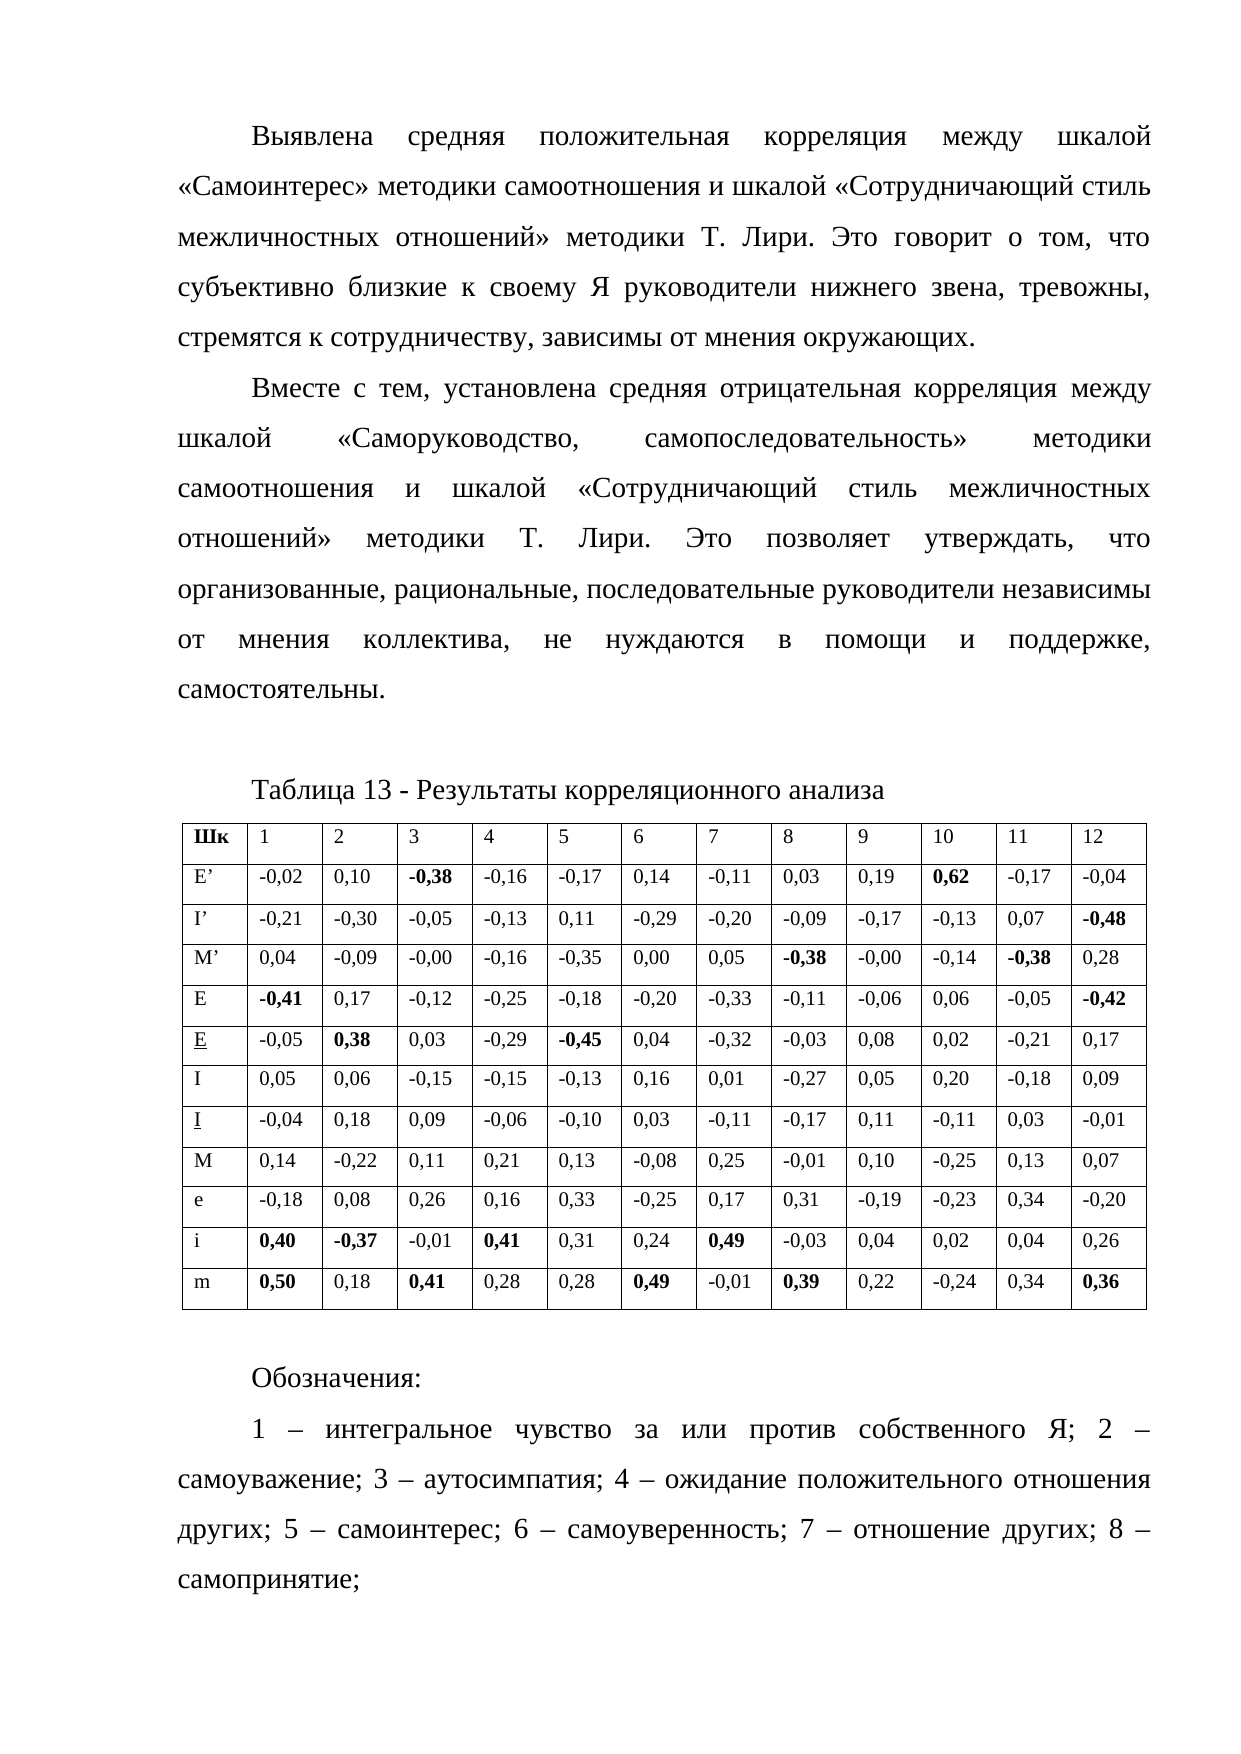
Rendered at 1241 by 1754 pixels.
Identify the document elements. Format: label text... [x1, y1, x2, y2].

text Выявлена средняя положительная корреляция между шкалой «Самоинтерес» методики самоотношения и шкалой «Сотрудничающий стиль межличностных отношений» методики Т. Лири. Это говорит о том, что субъективно близкие к своему Я руководители нижнего звена, тревожны, стремятся к сотрудничеству, зависимы от мнения окружающих. [177, 118, 1152, 353]
table_cell -0,33 [697, 986, 771, 1026]
table_cell -0,15 [398, 1066, 472, 1106]
table_cell 0,11 [398, 1148, 472, 1186]
table_cell -0,24 [922, 1269, 996, 1309]
table_cell 0,31 [772, 1187, 846, 1227]
table_header 2 [323, 824, 397, 863]
table_cell -0,48 [1072, 905, 1146, 944]
table_cell -0,13 [548, 1066, 621, 1106]
table_cell Е’ [183, 865, 247, 904]
table_cell 0,11 [847, 1107, 921, 1147]
table_cell -0,08 [622, 1148, 696, 1186]
table_header 8 [772, 824, 846, 863]
table_cell -0,17 [997, 865, 1071, 904]
table_cell -0,09 [772, 905, 846, 944]
table_cell 0,05 [697, 945, 771, 985]
table_cell 0,18 [323, 1269, 397, 1309]
table_cell 0,24 [622, 1228, 696, 1268]
table_cell -0,17 [847, 905, 921, 944]
table_cell 0,05 [847, 1066, 921, 1106]
table_cell -0,25 [622, 1187, 696, 1227]
table_cell 0,31 [548, 1228, 621, 1268]
table_cell -0,03 [772, 1027, 846, 1065]
table_cell -0,19 [847, 1187, 921, 1227]
text Вместе с тем, установлена средняя отрицательная корреляция между шкалой «Саморуководство, самопоследовательность» методики самоотношения и шкалой «Сотрудничающий стиль межличностных отношений» методики Т. Лири. Это позволяет утверждать, что организованные, рациональные, последовательные руководители независимы от мнения коллектива, не нуждаются в помощи и поддержке, самостоятельны. [177, 370, 1152, 705]
table_cell 0,13 [997, 1148, 1071, 1186]
table_cell 0,09 [1072, 1066, 1146, 1106]
table_cell 0,16 [473, 1187, 547, 1227]
table_cell -0,18 [248, 1187, 322, 1227]
table_cell 0,28 [1072, 945, 1146, 985]
table_cell -0,03 [772, 1228, 846, 1268]
table_cell 0,41 [398, 1269, 472, 1309]
table_cell 0,21 [473, 1148, 547, 1186]
table_cell -0,13 [922, 905, 996, 944]
table_cell -0,16 [473, 865, 547, 904]
table_cell 0,06 [922, 986, 996, 1026]
table_cell 0,10 [323, 865, 397, 904]
table_cell -0,15 [473, 1066, 547, 1106]
table_cell -0,21 [997, 1027, 1071, 1065]
table_cell e [183, 1187, 247, 1227]
table_cell 0,04 [622, 1027, 696, 1065]
table_header 5 [548, 824, 621, 863]
table_cell 0,01 [697, 1066, 771, 1106]
table_header 10 [922, 824, 996, 863]
table_cell -0,01 [697, 1269, 771, 1309]
table_cell -0,38 [398, 865, 472, 904]
table_cell -0,11 [922, 1107, 996, 1147]
table_cell -0,01 [1072, 1107, 1146, 1147]
table_cell -0,04 [1072, 865, 1146, 904]
table_cell 0,39 [772, 1269, 846, 1309]
table_cell -0,20 [697, 905, 771, 944]
table_cell 0,08 [323, 1187, 397, 1227]
table_cell 0,05 [248, 1066, 322, 1106]
table_cell -0,45 [548, 1027, 621, 1065]
table_header 3 [398, 824, 472, 863]
table_cell 0,13 [548, 1148, 621, 1186]
table_cell -0,13 [473, 905, 547, 944]
table_cell -0,01 [398, 1228, 472, 1268]
table_cell 0,25 [697, 1148, 771, 1186]
table_cell 0,17 [1072, 1027, 1146, 1065]
table_cell -0,17 [548, 865, 621, 904]
table_cell -0,05 [248, 1027, 322, 1065]
table_cell 0,06 [323, 1066, 397, 1106]
table_cell -0,05 [398, 905, 472, 944]
table_cell 0,50 [248, 1269, 322, 1309]
table_cell -0,20 [622, 986, 696, 1026]
table_cell 0,10 [847, 1148, 921, 1186]
table_cell 0,03 [622, 1107, 696, 1147]
table_cell -0,23 [922, 1187, 996, 1227]
table_cell -0,35 [548, 945, 621, 985]
table_cell 0,02 [922, 1228, 996, 1268]
table_cell -0,05 [997, 986, 1071, 1026]
table_cell 0,62 [922, 865, 996, 904]
table_cell -0,02 [248, 865, 322, 904]
table_cell 0,28 [473, 1269, 547, 1309]
table_cell М’ [183, 945, 247, 985]
table_cell -0,32 [697, 1027, 771, 1065]
table_cell -0,38 [997, 945, 1071, 985]
table_cell -0,17 [772, 1107, 846, 1147]
table_cell -0,27 [772, 1066, 846, 1106]
table_cell 0,17 [697, 1187, 771, 1227]
table_cell 0,04 [847, 1228, 921, 1268]
table_cell -0,11 [772, 986, 846, 1026]
table_header 12 [1072, 824, 1146, 863]
table_cell -0,38 [772, 945, 846, 985]
table_cell 0,26 [398, 1187, 472, 1227]
table_cell -0,06 [847, 986, 921, 1026]
table_cell 0,08 [847, 1027, 921, 1065]
table_cell 0,04 [997, 1228, 1071, 1268]
table_cell 0,14 [248, 1148, 322, 1186]
table_cell 0,03 [772, 865, 846, 904]
table_cell 0,40 [248, 1228, 322, 1268]
table_cell -0,10 [548, 1107, 621, 1147]
table_cell 0,22 [847, 1269, 921, 1309]
table_cell -0,21 [248, 905, 322, 944]
table_cell -0,11 [697, 1107, 771, 1147]
table_cell 0,34 [997, 1187, 1071, 1227]
table_cell 0,02 [922, 1027, 996, 1065]
table_header Шк [183, 824, 247, 863]
table_cell -0,20 [1072, 1187, 1146, 1227]
table_cell -0,16 [473, 945, 547, 985]
table_cell -0,25 [473, 986, 547, 1026]
table_cell 0,34 [997, 1269, 1071, 1309]
table_cell -0,29 [473, 1027, 547, 1065]
table_cell 0,38 [323, 1027, 397, 1065]
table_cell 0,07 [997, 905, 1071, 944]
table_header 11 [997, 824, 1071, 863]
table_cell 0,04 [248, 945, 322, 985]
table_header 6 [622, 824, 696, 863]
table_cell 0,19 [847, 865, 921, 904]
table_cell -0,12 [398, 986, 472, 1026]
table_cell -0,06 [473, 1107, 547, 1147]
table_cell -0,04 [248, 1107, 322, 1147]
table_cell -0,01 [772, 1148, 846, 1186]
table_cell -0,25 [922, 1148, 996, 1186]
table_cell 0,36 [1072, 1269, 1146, 1309]
table_cell M [183, 1148, 247, 1186]
table_cell -0,18 [548, 986, 621, 1026]
text Обозначения: [177, 1360, 1152, 1394]
table_cell 0,03 [997, 1107, 1071, 1147]
table_cell 0,18 [323, 1107, 397, 1147]
table_header 9 [847, 824, 921, 863]
table_cell -0,11 [697, 865, 771, 904]
table_cell I [183, 1066, 247, 1106]
table_cell 0,07 [1072, 1148, 1146, 1186]
table_cell -0,22 [323, 1148, 397, 1186]
table_cell 0,26 [1072, 1228, 1146, 1268]
table_cell 0,49 [622, 1269, 696, 1309]
table_header 1 [248, 824, 322, 863]
text Таблица 13 - Результаты корреляционного анализа [177, 772, 1152, 806]
table_cell 0,00 [622, 945, 696, 985]
table_cell 0,09 [398, 1107, 472, 1147]
table_cell -0,37 [323, 1228, 397, 1268]
table_cell 0,03 [398, 1027, 472, 1065]
table_cell 0,33 [548, 1187, 621, 1227]
table_cell -0,00 [398, 945, 472, 985]
table_cell 0,11 [548, 905, 621, 944]
table_cell -0,09 [323, 945, 397, 985]
text 1 – интегральное чувство за или против собственного Я; 2 – самоуважение; 3 – аутосимпатия; 4 – ожидание положительного отношения других; 5 – самоинтерес; 6 – самоуверенность; 7 – отношение других; 8 – самопринятие; [177, 1411, 1152, 1595]
table_cell 0,20 [922, 1066, 996, 1106]
table_cell -0,29 [622, 905, 696, 944]
table_cell 0,28 [548, 1269, 621, 1309]
table_cell i [183, 1228, 247, 1268]
table_cell -0,00 [847, 945, 921, 985]
table_cell -0,18 [997, 1066, 1071, 1106]
table_header 4 [473, 824, 547, 863]
table_cell m [183, 1269, 247, 1309]
table_cell I [183, 1107, 247, 1147]
table_cell 0,16 [622, 1066, 696, 1106]
table_cell 0,49 [697, 1228, 771, 1268]
table_cell -0,42 [1072, 986, 1146, 1026]
table_cell -0,14 [922, 945, 996, 985]
table_cell -0,41 [248, 986, 322, 1026]
table_cell -0,30 [323, 905, 397, 944]
table_cell 0,17 [323, 986, 397, 1026]
table_cell Е [183, 1027, 247, 1065]
table_cell I’ [183, 905, 247, 944]
table_cell 0,41 [473, 1228, 547, 1268]
table_header 7 [697, 824, 771, 863]
table_cell 0,14 [622, 865, 696, 904]
table_cell E [183, 986, 247, 1026]
